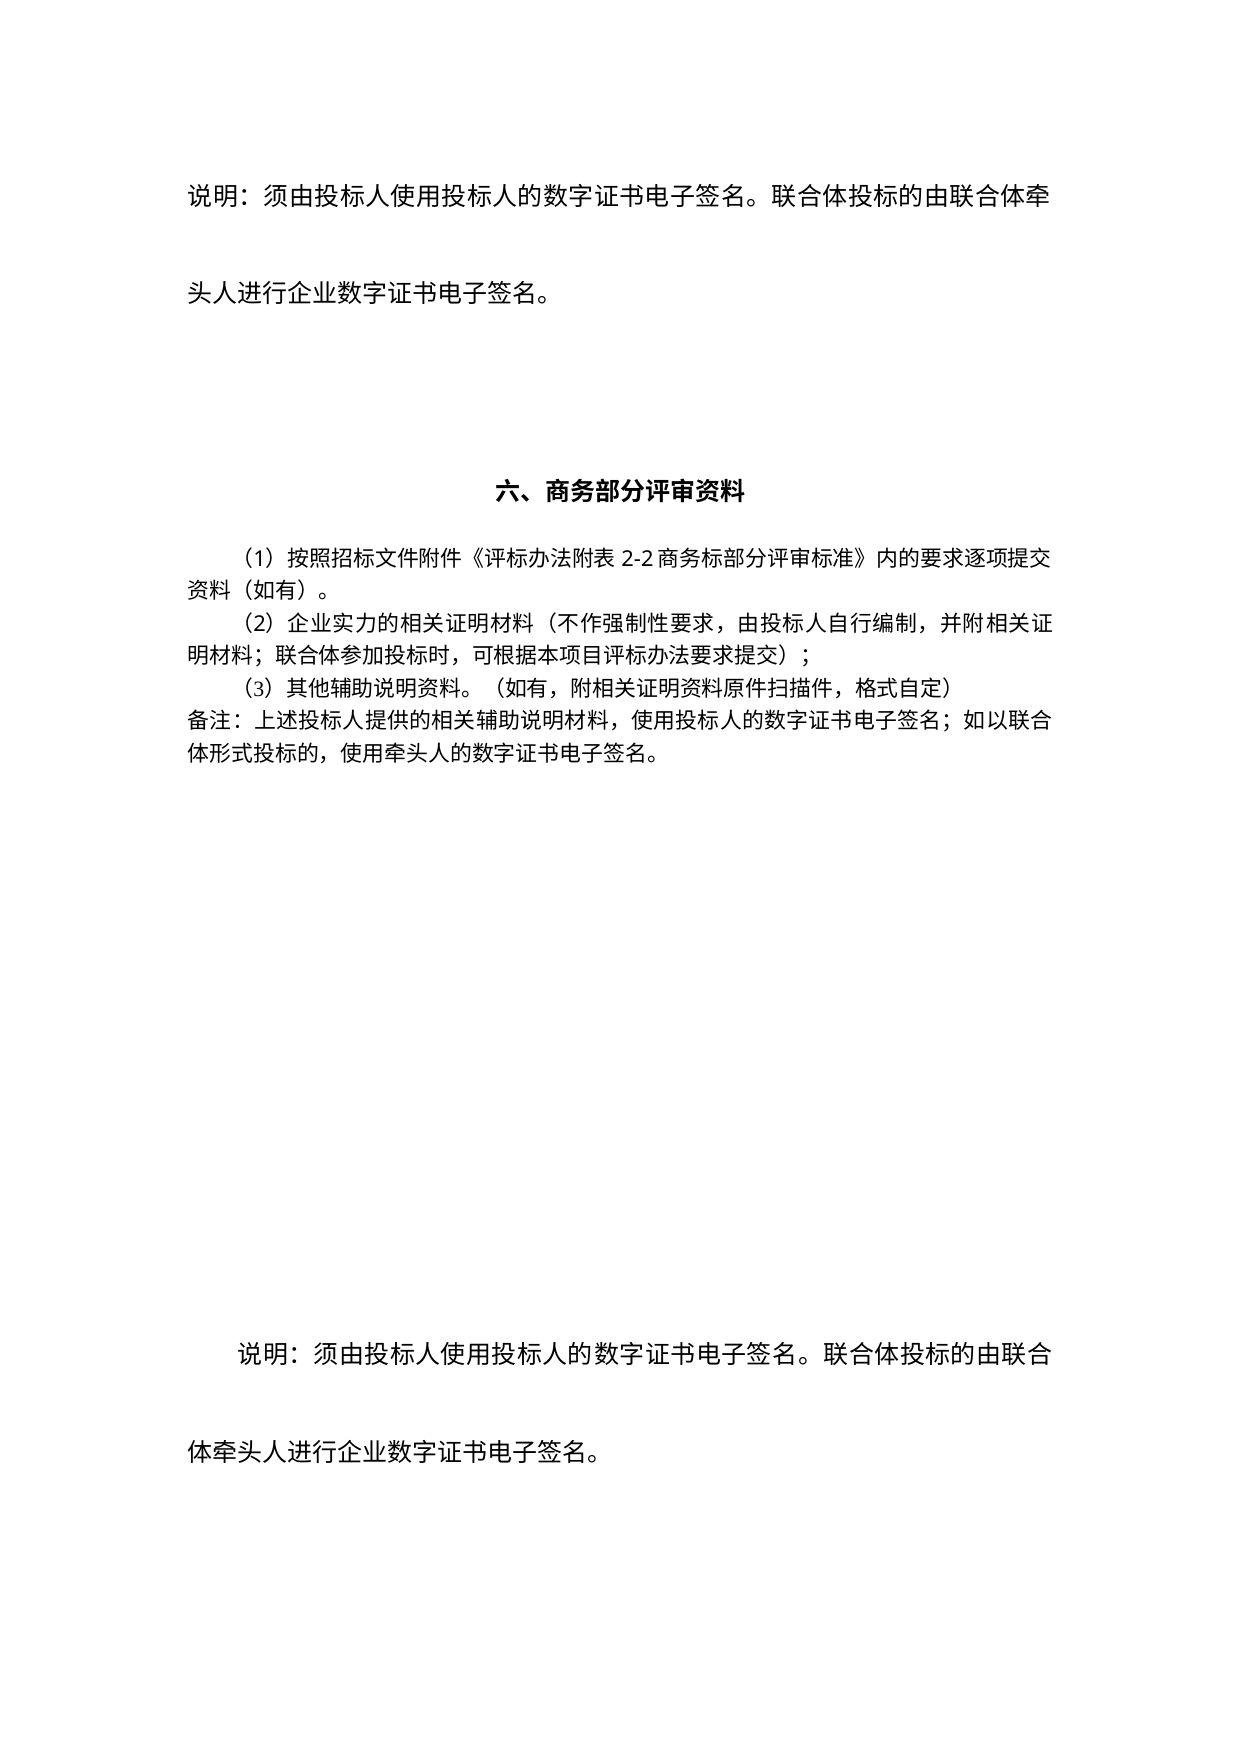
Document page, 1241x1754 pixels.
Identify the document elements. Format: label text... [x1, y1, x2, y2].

list 按照招标文件附件《评标办法附表2-2商务标部分评审标准》内的要求逐项提交资料（如有）。 [187, 540, 1053, 605]
list 说明：须由投标人使用投标人的数字证书电子签名。联合体投标的由联合体牵头人进行企业数字证书电子签名。 [187, 162, 1053, 324]
text 备注：上述投标人提供的相关辅助说明材料，使用投标人的数字证书电子签名；如以联合体形式投标的，使用牵头人的数字证书电子签名。 [187, 703, 1053, 768]
list 企业实力的相关证明材料（不作强制性要求，由投标人自行编制，并附相关证明材料；联合体参加投标时，可根据本项目评标办法要求提交）； [187, 605, 1053, 670]
subtitle 六、商务部分评审资料 [187, 457, 1053, 522]
text 说明：须由投标人使用投标人的数字证书电子签名。联合体投标的由联合体牵头人进行企业数字证书电子签名。 [187, 1320, 1053, 1483]
list 其他辅助说明资料。（如有，附相关证明资料原件扫描件，格式自定） [187, 670, 1053, 703]
